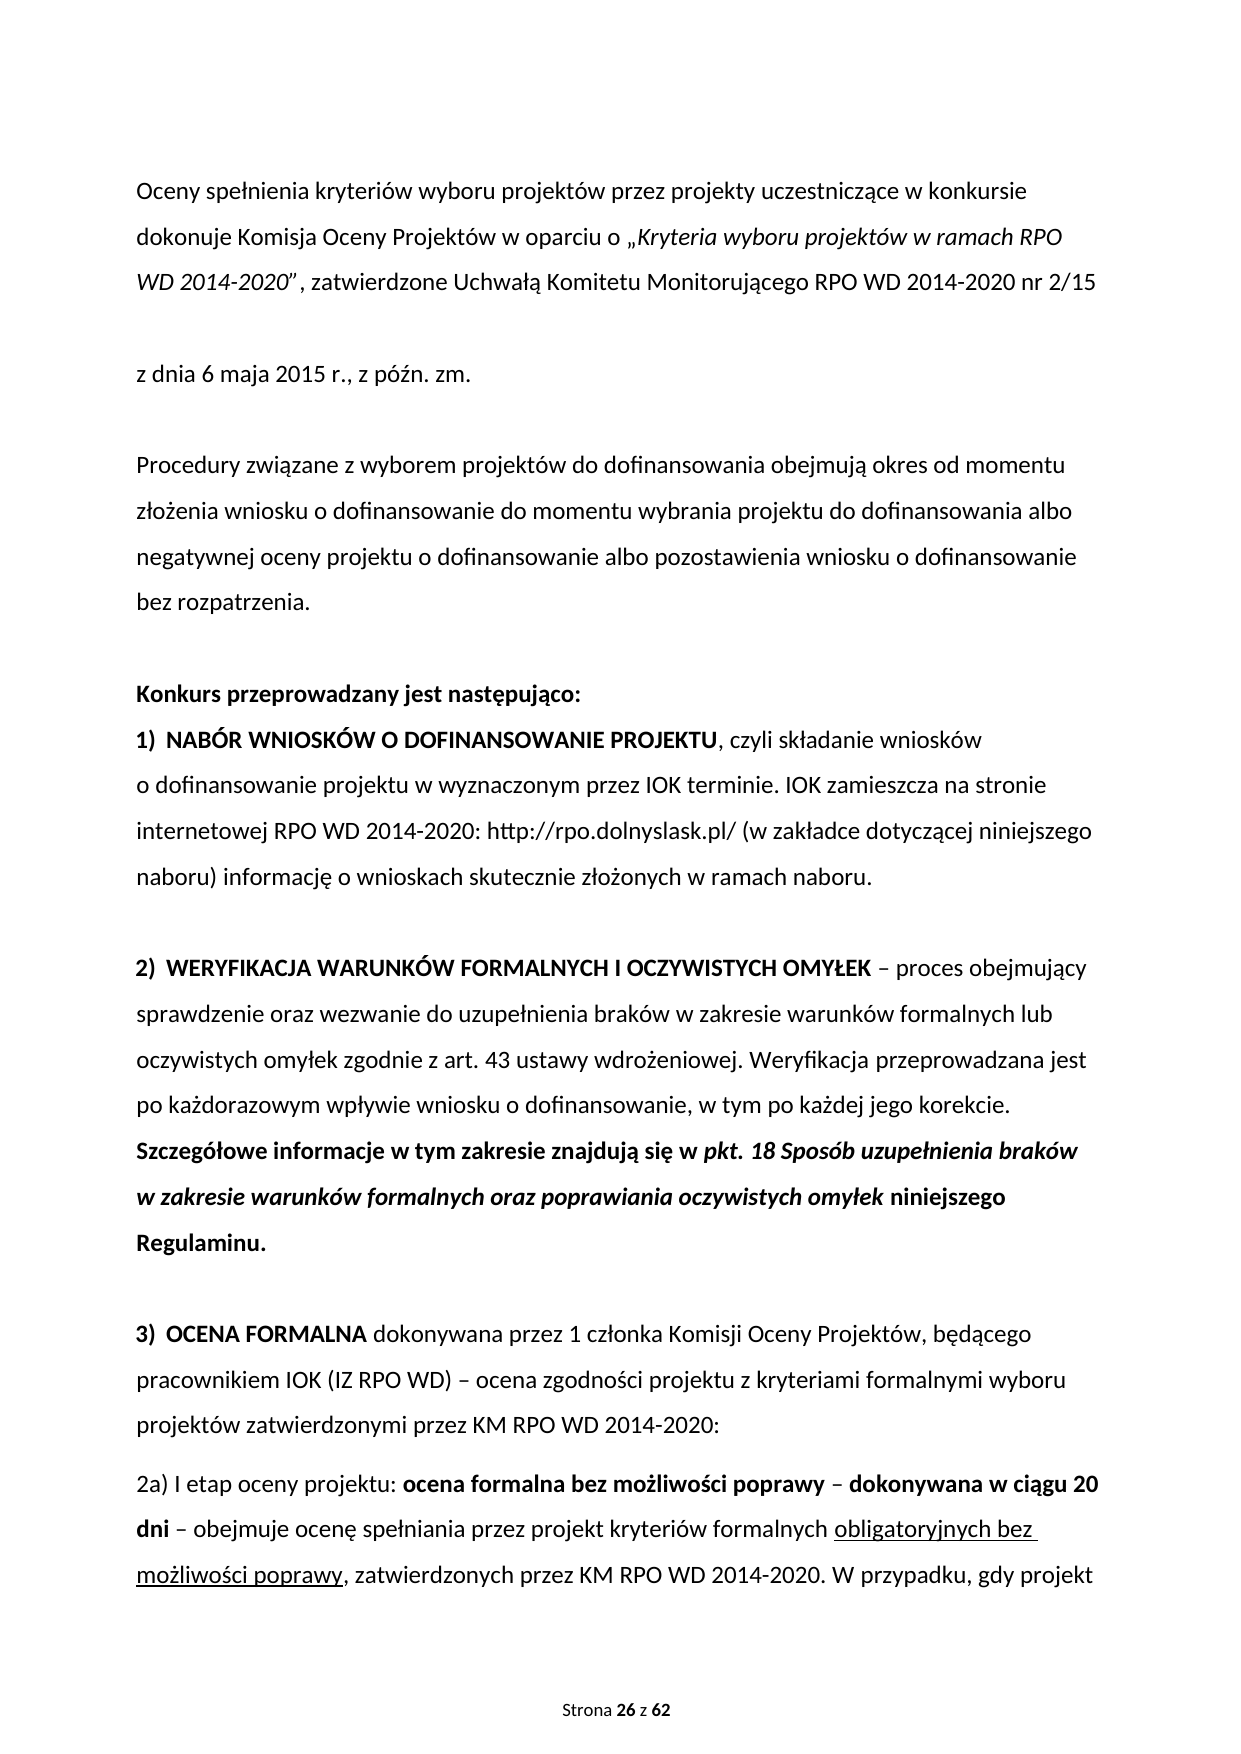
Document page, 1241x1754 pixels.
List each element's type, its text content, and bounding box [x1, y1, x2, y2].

text Procedury związane z wyborem projektów do dofinansowania obejmują okres od momentu złożenia wniosku o dofinansowanie do momentu wybrania projektu do dofinansowania albo negatywnej oceny projektu o dofinansowanie albo pozostawienia wniosku o dofinansowanie bez rozpatrzenia. [136, 449, 1098, 617]
list NABÓR WNIOSKÓW O DOFINANSOWANIE PROJEKTU, czyli składanie wniosków o dofinansowanie projektu w wyznaczonym przez IOK terminie. IOK zamieszcza na stronie internetowej RPO WD 2014-2020: http://rpo.dolnyslask.pl/ (w zakładce dotyczącej niniejszego naboru) informację o wnioskach skutecznie złożonych w ramach naboru. [135, 724, 1098, 891]
text Oceny spełnienia kryteriów wyboru projektów przez projekty uczestniczące w konkursie dokonuje Komisja Oceny Projektów w oparciu o „Kryteria wyboru projektów w ramach RPO WD 2014-2020”, zatwierdzone Uchwałą Komitetu Monitorującego RPO WD 2014-2020 nr 2/15 z dnia 6 maja 2015 r., z późn. zm. [136, 175, 1098, 388]
list WERYFIKACJA WARUNKÓW FORMALNYCH I OCZYWISTYCH OMYŁEK – proces obejmujący sprawdzenie oraz wezwanie do uzupełnienia braków w zakresie warunków formalnych lub oczywistych omyłek zgodnie z art. 43 ustawy wdrożeniowej. Weryfikacja przeprowadzana jest po każdorazowym wpływie wniosku o dofinansowanie, w tym po każdej jego korekcie. Szczegółowe informacje w tym zakresie znajdują się w pkt. 18 Sposób uzupełnienia braków w zakresie warunków formalnych oraz poprawiania oczywistych omyłek niniejszego Regulaminu. [135, 952, 1098, 1257]
text Konkurs przeprowadzany jest następująco: [136, 678, 1098, 708]
list OCENA FORMALNA dokonywana przez 1 członka Komisji Oceny Projektów, będącego pracownikiem IOK (IZ RPO WD) – ocena zgodności projektu z kryteriami formalnymi wyboru projektów zatwierdzonymi przez KM RPO WD 2014-2020: [135, 1318, 1098, 1440]
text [136, 1468, 1098, 1590]
